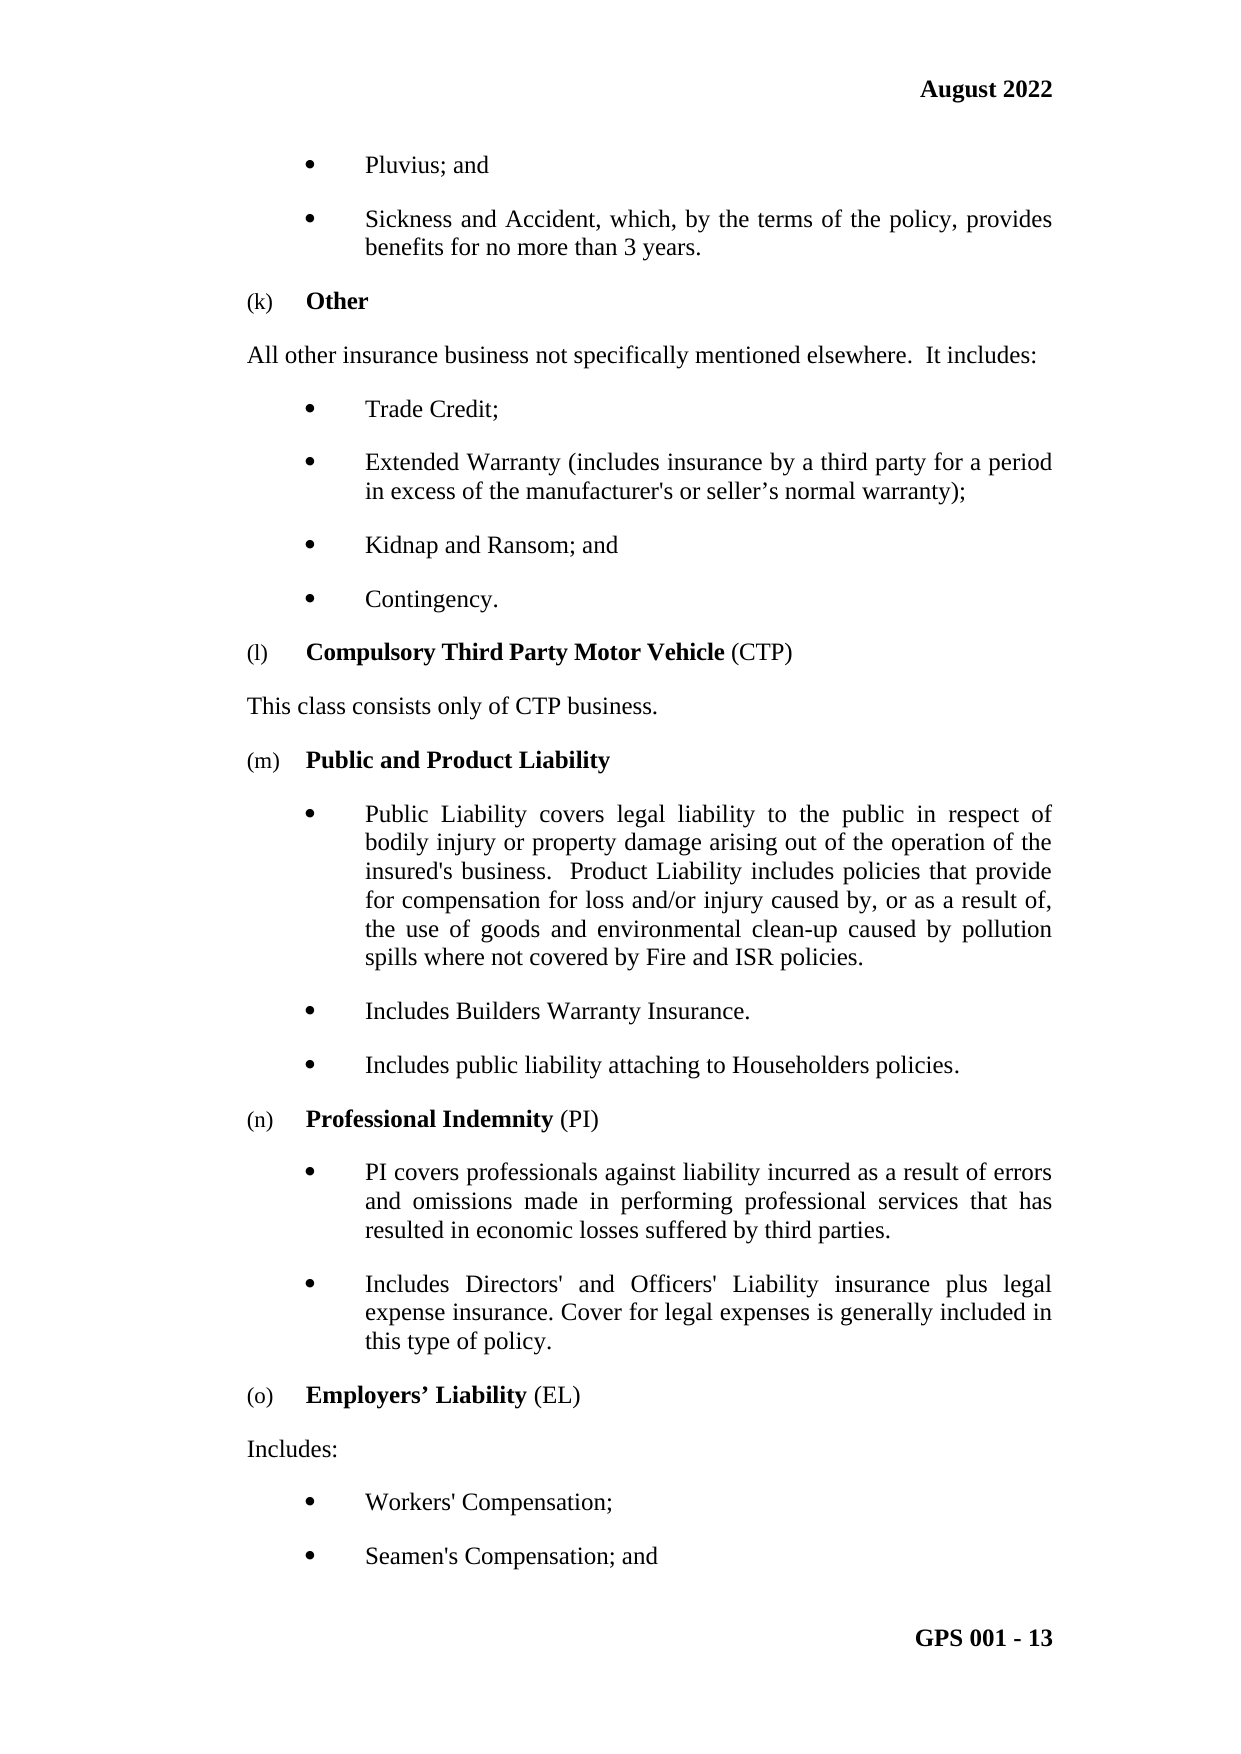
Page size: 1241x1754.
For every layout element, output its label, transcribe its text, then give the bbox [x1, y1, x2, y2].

list Public Liability covers legal liability to the public in respect of bodily injury or property damage arising out of the operation of the insured's business. Product Liability includes policies that provide for compensation for loss and/or injury caused by, or as a result of, the use of goods and environmental clean-up caused by pollution spills where not covered by Fire and ISR policies. [306, 799, 1053, 971]
text This class consists only of CTP business. [247, 691, 1053, 720]
list Other [247, 286, 1053, 315]
list Pluvius; and [306, 150, 1053, 179]
text Includes: [247, 1434, 1053, 1462]
list PI covers professionals against liability incurred as a result of errors and omissions made in performing professional services that has resulted in economic losses suffered by third parties. [306, 1157, 1053, 1244]
list Includes public liability attaching to Householders policies. [306, 1050, 1053, 1079]
text All other insurance business not specifically mentioned elsewhere. It includes: [247, 340, 1053, 369]
list Kidnap and Ransom; and [306, 530, 1053, 559]
list Contingency. [306, 584, 1053, 612]
list Extended Warranty (includes insurance by a third party for a period in excess of the manufacturer's or seller’s normal warranty); [306, 447, 1053, 505]
list Compulsory Third Party Motor Vehicle (CTP) [247, 637, 1053, 666]
list Professional Indemnity (PI) [247, 1104, 1053, 1132]
list Sickness and Accident, which, by the terms of the policy, provides benefits for no more than 3 years. [306, 204, 1053, 261]
list Seamen's Compensation; and [306, 1541, 1053, 1570]
list Includes Builders Warranty Insurance. [306, 996, 1053, 1025]
list Employers’ Liability (EL) [247, 1380, 1053, 1409]
list Includes Directors' and Officers' Liability insurance plus legal expense insurance. Cover for legal expenses is generally included in this type of policy. [306, 1269, 1053, 1355]
list Workers' Compensation; [306, 1487, 1053, 1516]
list Public and Product Liability [247, 745, 1053, 774]
list Trade Credit; [306, 394, 1053, 422]
